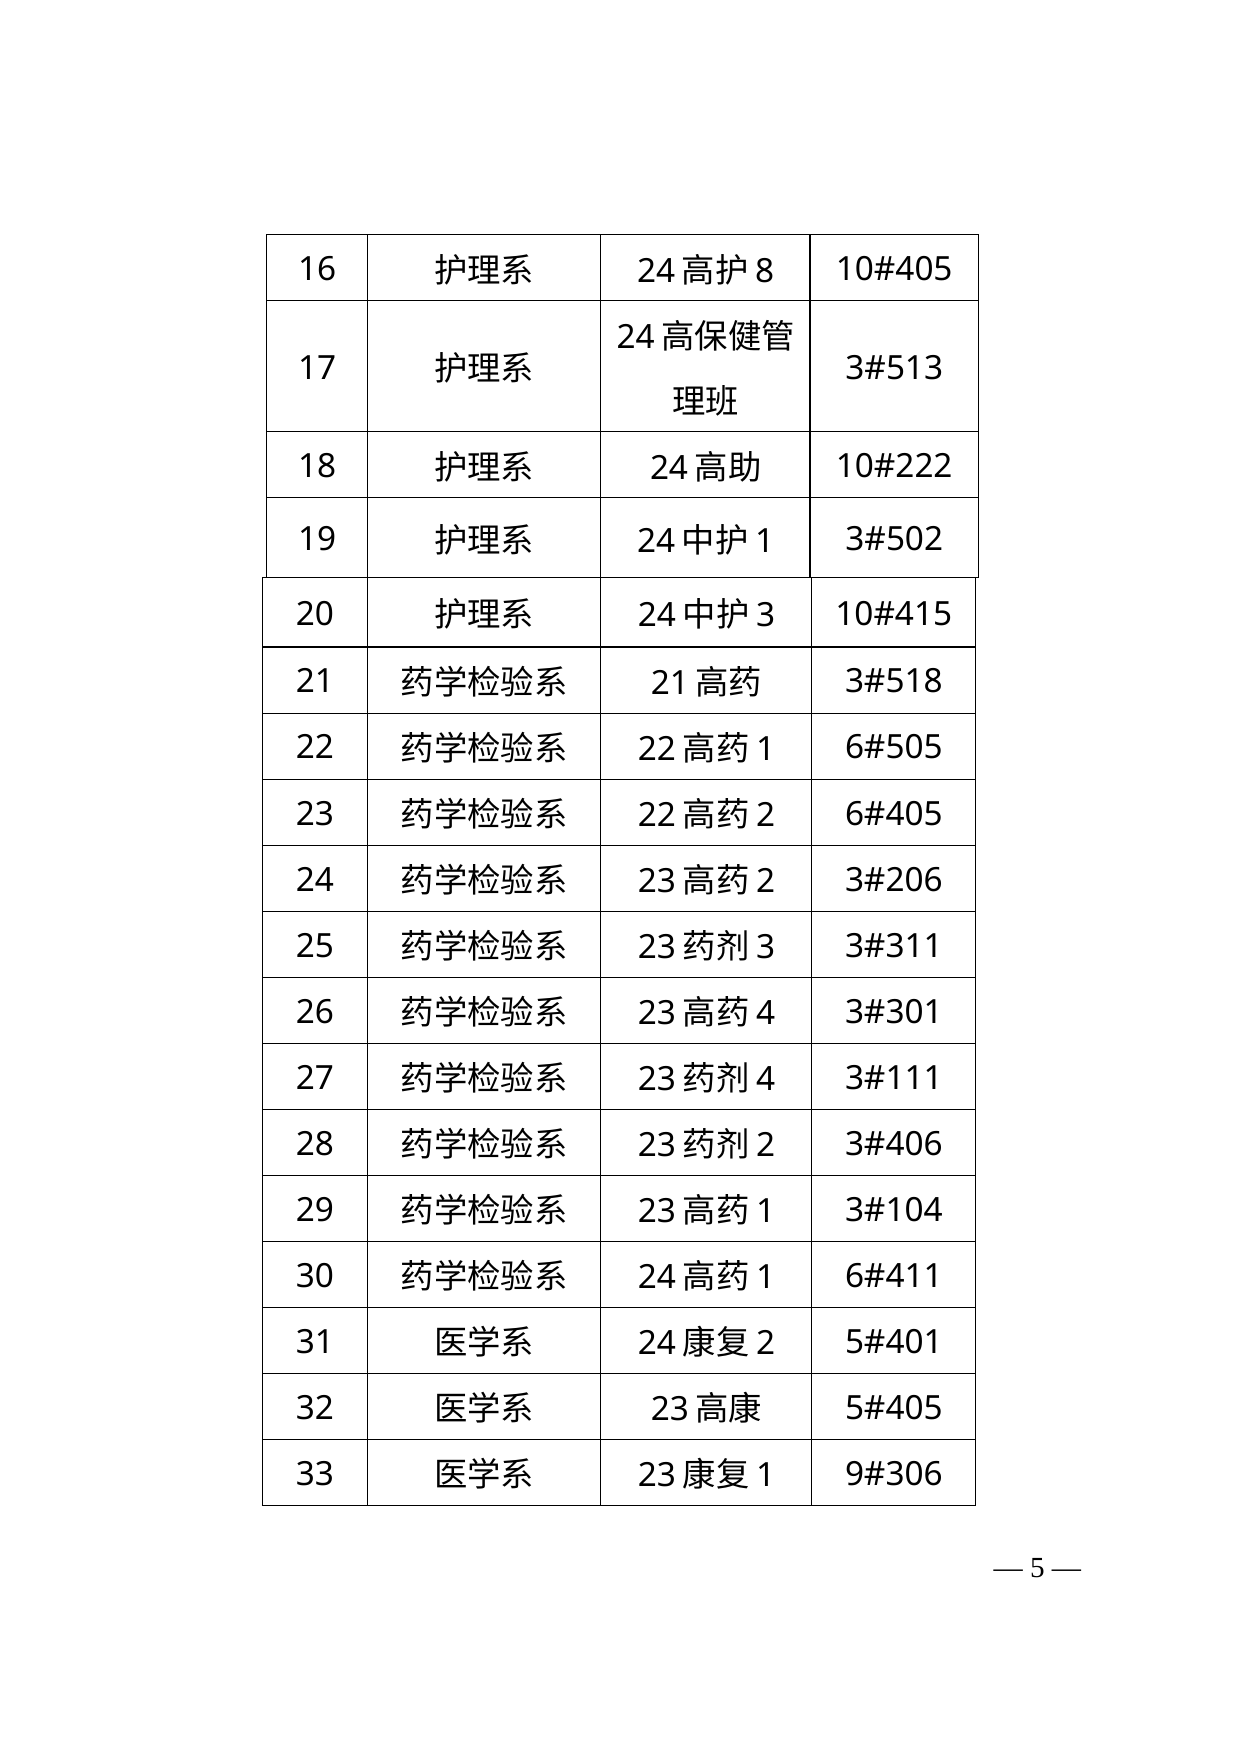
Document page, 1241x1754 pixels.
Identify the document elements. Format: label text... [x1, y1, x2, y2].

table_cell 5#401 [812, 1308, 975, 1373]
table_cell 21高药 [601, 648, 811, 712]
table_cell 3#104 [812, 1176, 975, 1241]
table_cell 药学检验系 [368, 846, 600, 911]
table_cell 3#518 [812, 648, 975, 712]
table_cell 3#513 [811, 301, 978, 431]
table_cell 23药剂2 [601, 1110, 811, 1175]
table_cell 24中护3 [601, 578, 811, 646]
table_cell 24中护1 [601, 498, 809, 577]
table_cell 药学检验系 [368, 912, 600, 977]
table_cell 3#311 [812, 912, 975, 977]
table_cell 23药剂3 [601, 912, 811, 977]
table_cell 药学检验系 [368, 1044, 600, 1109]
table_cell 5#405 [812, 1374, 975, 1439]
table_cell 23药剂4 [601, 1044, 811, 1109]
table_cell 医学系 [368, 1374, 600, 1439]
table_cell 3#111 [812, 1044, 975, 1109]
table_cell 22 [263, 714, 367, 778]
table_cell 16 [267, 235, 367, 300]
table_cell 药学检验系 [368, 714, 600, 778]
table_cell 3#502 [811, 498, 978, 577]
table_cell 10#222 [811, 432, 978, 497]
table_cell 护理系 [368, 498, 600, 577]
table_cell 30 [263, 1242, 367, 1307]
table_cell 25 [263, 912, 367, 977]
table_cell 17 [267, 301, 367, 431]
table_cell 24高护8 [601, 235, 809, 300]
table_cell 19 [267, 498, 367, 577]
table_cell 24康复2 [601, 1308, 811, 1373]
table_cell 22高药1 [601, 714, 811, 778]
table_cell 24高助 [601, 432, 809, 497]
table_cell 3#206 [812, 846, 975, 911]
table_cell 23康复1 [601, 1440, 811, 1505]
table_cell 3#406 [812, 1110, 975, 1175]
table_cell 23高药2 [601, 846, 811, 911]
table_cell 18 [267, 432, 367, 497]
table_cell 23高康 [601, 1374, 811, 1439]
table_cell 护理系 [368, 235, 600, 300]
table_cell 27 [263, 1044, 367, 1109]
table_cell 28 [263, 1110, 367, 1175]
table_cell 29 [263, 1176, 367, 1241]
table_cell 护理系 [368, 301, 600, 431]
table_cell 6#505 [812, 714, 975, 778]
table_cell 药学检验系 [368, 648, 600, 712]
table_cell 药学检验系 [368, 978, 600, 1043]
table_cell 31 [263, 1308, 367, 1373]
table_cell 24高药1 [601, 1242, 811, 1307]
table_cell 3#301 [812, 978, 975, 1043]
table_cell 10#415 [812, 578, 975, 646]
table_cell 23 [263, 780, 367, 844]
table_cell 22高药2 [601, 780, 811, 844]
table_cell 23高药4 [601, 978, 811, 1043]
table_cell 9#306 [812, 1440, 975, 1505]
table_cell 32 [263, 1374, 367, 1439]
table_cell 26 [263, 978, 367, 1043]
table_cell 药学检验系 [368, 780, 600, 844]
table_cell 医学系 [368, 1308, 600, 1373]
table_cell 护理系 [368, 432, 600, 497]
table_cell 20 [263, 578, 367, 646]
table_cell 护理系 [368, 578, 600, 646]
table_cell 21 [263, 648, 367, 712]
table_cell 23高药1 [601, 1176, 811, 1241]
table_cell 药学检验系 [368, 1110, 600, 1175]
table_cell 6#405 [812, 780, 975, 844]
table_cell 24 [263, 846, 367, 911]
table_cell 33 [263, 1440, 367, 1505]
table_cell 医学系 [368, 1440, 600, 1505]
table_cell 药学检验系 [368, 1242, 600, 1307]
table_cell 药学检验系 [368, 1176, 600, 1241]
table_cell 24高保健管理班 [601, 301, 809, 431]
table_cell 6#411 [812, 1242, 975, 1307]
table_cell 10#405 [811, 235, 978, 300]
